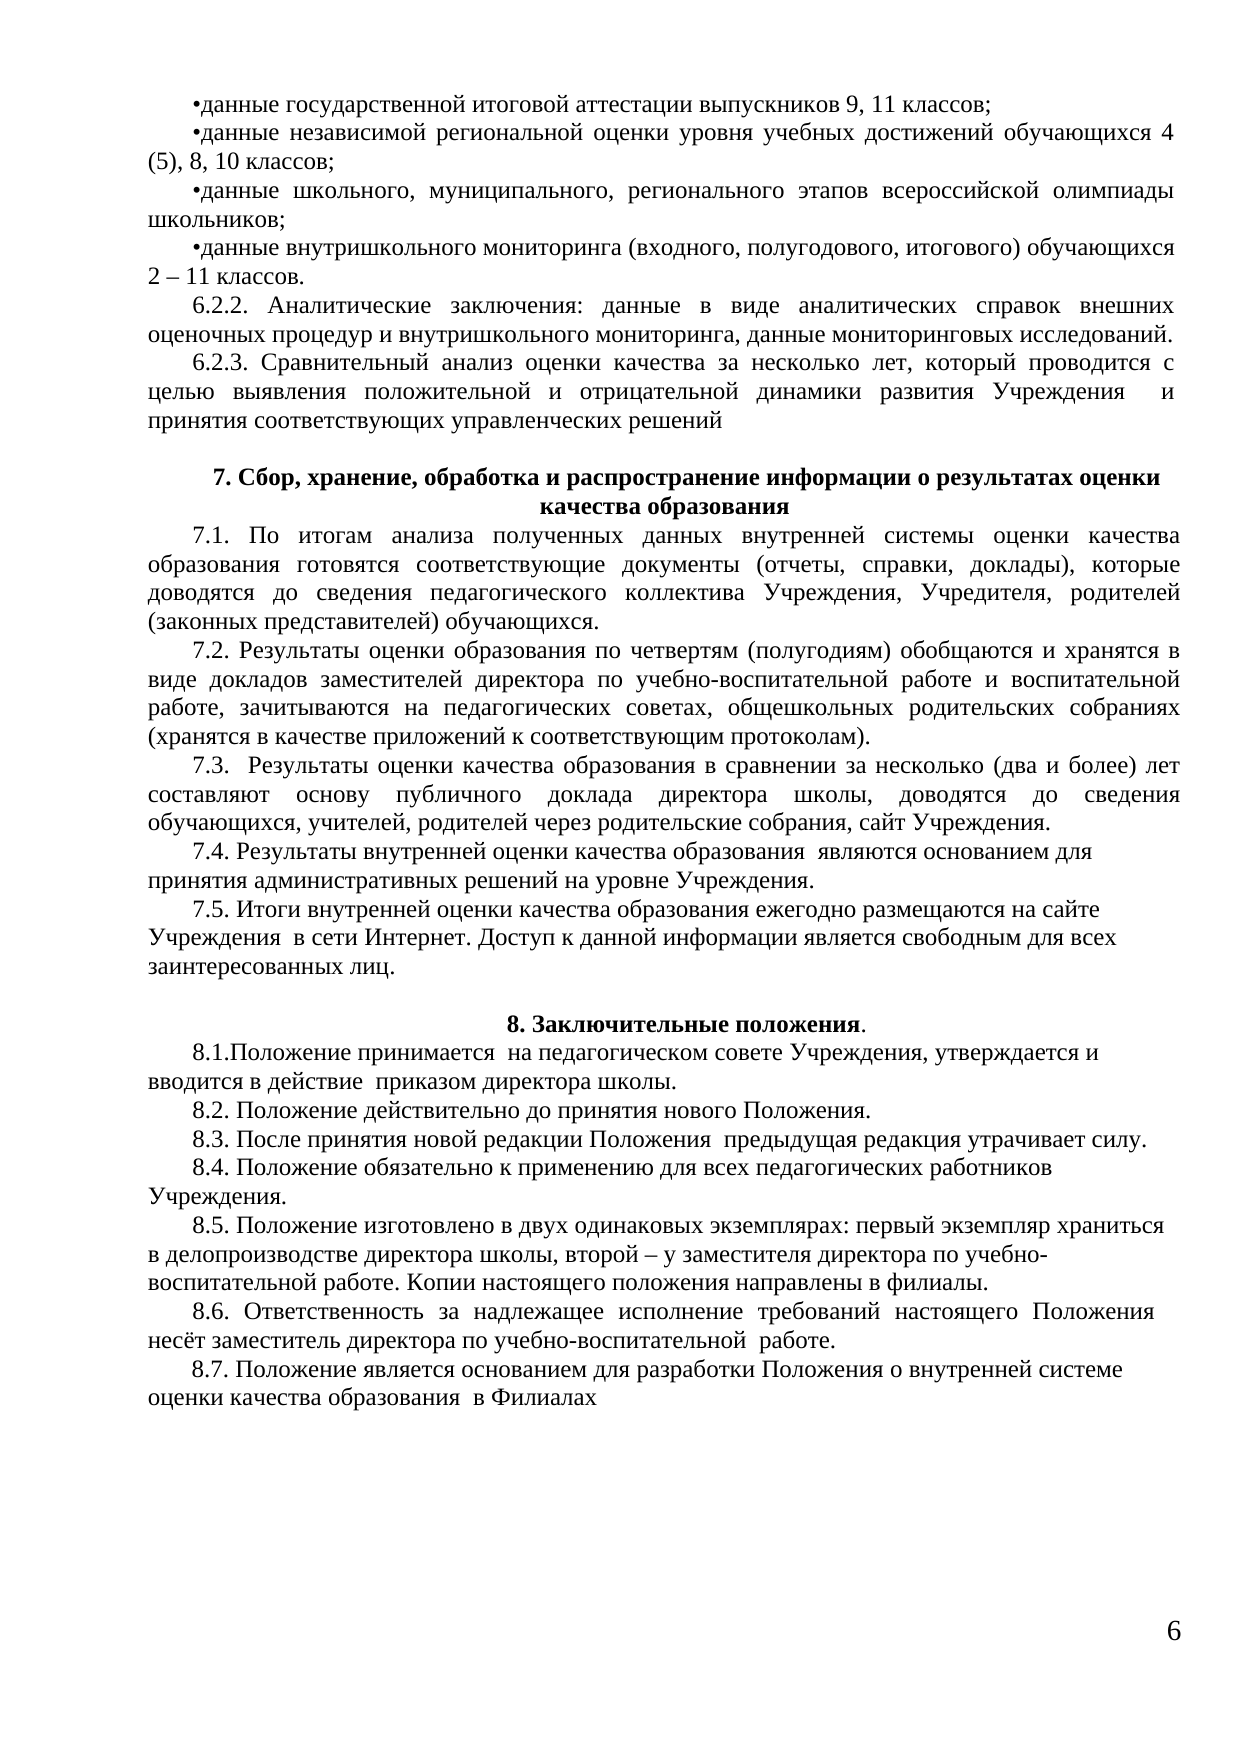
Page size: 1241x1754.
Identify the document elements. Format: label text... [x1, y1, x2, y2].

text 7.1. По итогам анализа полученных данных внутренней системы оценки качества образования готовятся соответствующие документы (отчеты, справки, доклады), которые доводятся до сведения педагогического коллектива Учреждения, Учредителя, родителей (законных представителей) обучающихся. [148, 520, 1181, 635]
text 6.2.2. Аналитические заключения: данные в виде аналитических справок внешних оценочных процедур и внутришкольного мониторинга, данные мониторинговых исследований. [148, 290, 1175, 347]
text 8. Заключительные положения. [148, 1009, 1181, 1037]
text 7.5. Итоги внутренней оценки качества образования ежегодно размещаются на сайте Учреждения в сети Интернет. Доступ к данной информации является свободным для всех заинтересованных лиц. [148, 894, 1181, 980]
text 7.4. Результаты внутренней оценки качества образования являются основанием для принятия административных решений на уровне Учреждения. [148, 836, 1181, 894]
text 8.6. Ответственность за надлежащее исполнение требований настоящего Положения несёт заместитель директора по учебно-воспитательной работе. [148, 1296, 1156, 1354]
text •данные внутришкольного мониторинга (входного, полугодового, итогового) обучающихся 2 – 11 классов. [148, 232, 1175, 290]
text •данные школьного, муниципального, регионального этапов всероссийской олимпиады школьников; [148, 175, 1175, 232]
text 8.1.Положение принимается на педагогическом совете Учреждения, утверждается и вводится в действие приказом директора школы. [148, 1037, 1181, 1095]
text 7. Сбор, хранение, обработка и распространение информации о результатах оценки качества образования [148, 462, 1181, 520]
text 6.2.3. Сравнительный анализ оценки качества за несколько лет, который проводится с целью выявления положительной и отрицательной динамики развития Учреждения и принятия соответствующих управленческих решений [148, 347, 1175, 434]
text 8.3. После принятия новой редакции Положения предыдущая редакция утрачивает силу. [148, 1124, 1156, 1152]
text 7.3. Результаты оценки качества образования в сравнении за несколько (два и более) лет составляют основу публичного доклада директора школы, доводятся до сведения обучающихся, учителей, родителей через родительские собрания, сайт Учреждения. [148, 750, 1181, 836]
text 8.7. Положение является основанием для разработки Положения о внутренней системе оценки качества образования в Филиалах [148, 1354, 1181, 1411]
text •данные независимой региональной оценки уровня учебных достижений обучающихся 4 (5), 8, 10 классов; [148, 117, 1175, 175]
text 8.4. Положение обязательно к применению для всех педагогических работников Учреждения. [148, 1152, 1181, 1210]
text 7.2. Результаты оценки образования по четвертям (полугодиям) обобщаются и хранятся в виде докладов заместителей директора по учебно-воспитательной работе и воспитательной работе, зачитываются на педагогических советах, общешкольных родительских собраниях (хранятся в качестве приложений к соответствующим протоколам). [148, 635, 1181, 750]
text 8.5. Положение изготовлено в двух одинаковых экземплярах: первый экземпляр храниться в делопроизводстве директора школы, второй – у заместителя директора по учебно-воспитательной работе. Копии настоящего положения направлены в филиалы. [148, 1210, 1181, 1296]
text •данные государственной итоговой аттестации выпускников 9, 11 классов; [148, 89, 1175, 117]
text 8.2. Положение действительно до принятия нового Положения. [148, 1095, 1181, 1124]
